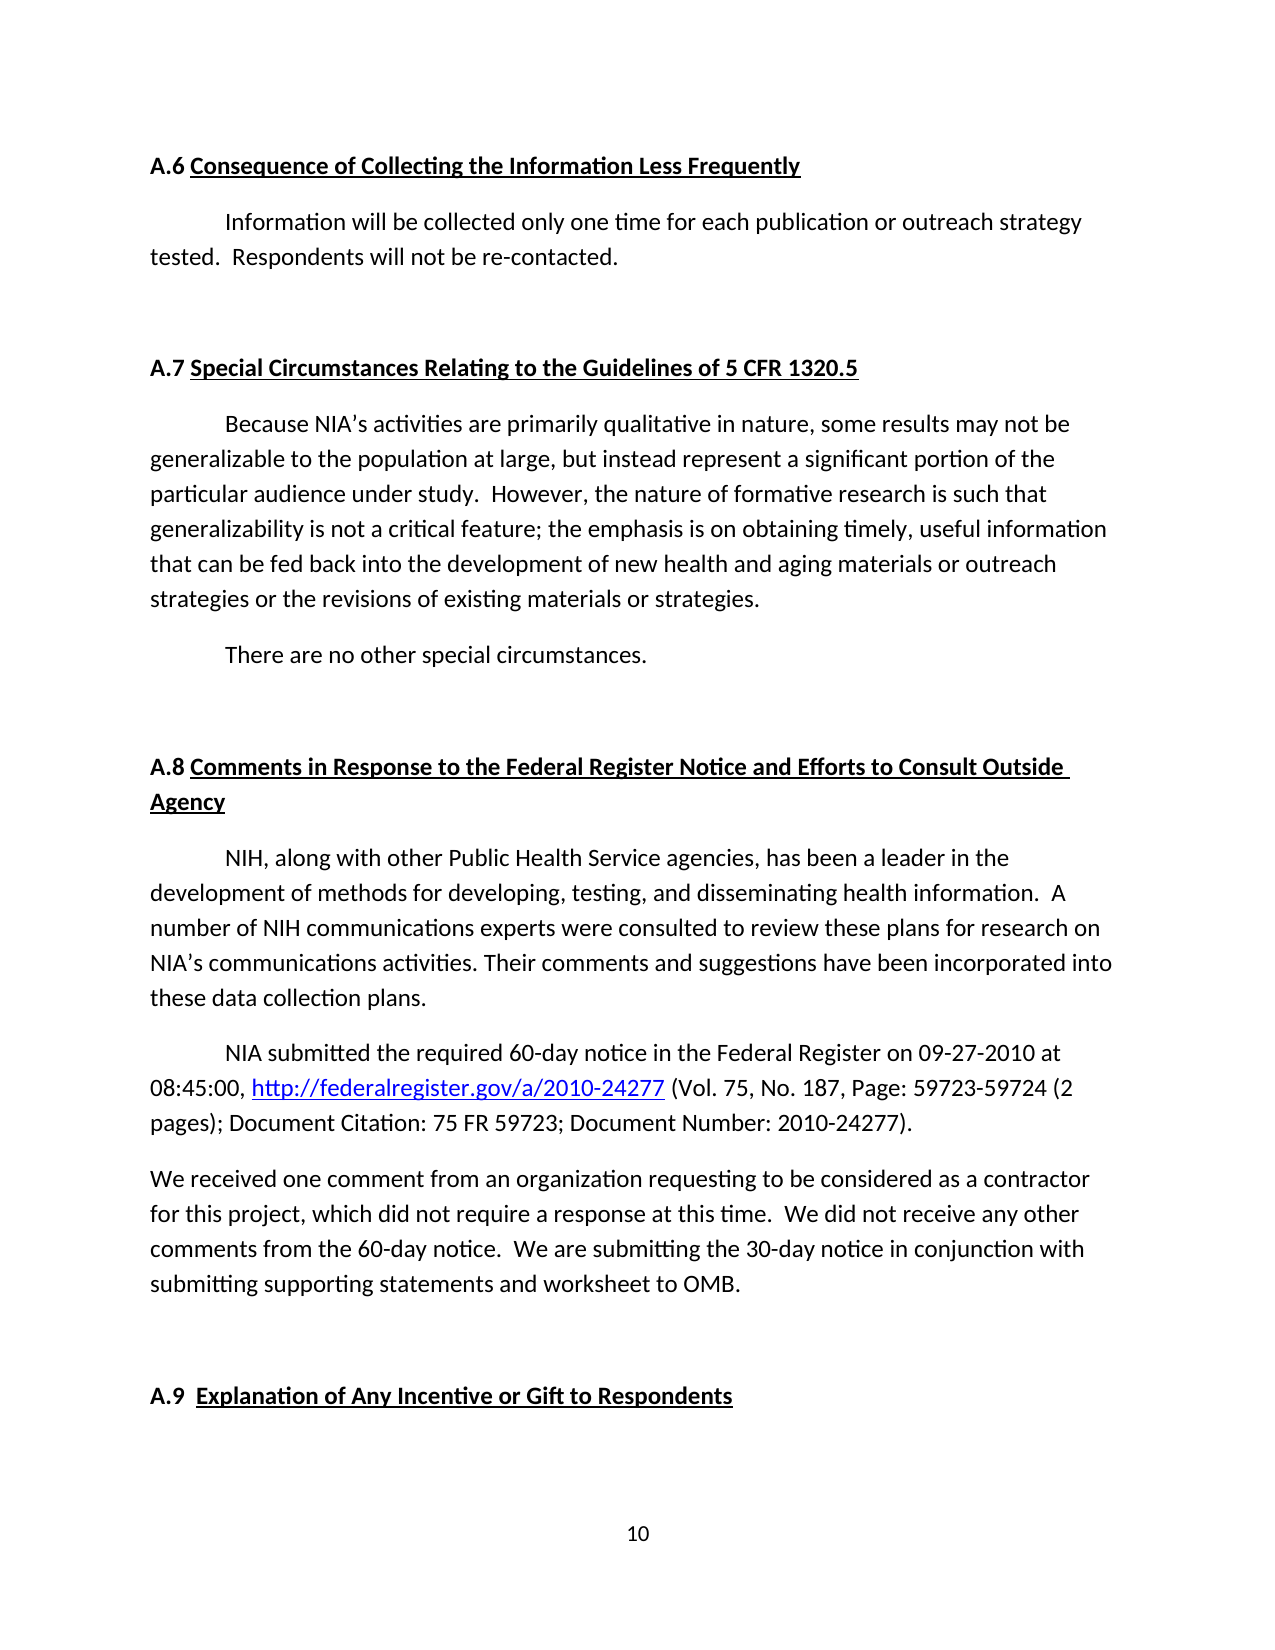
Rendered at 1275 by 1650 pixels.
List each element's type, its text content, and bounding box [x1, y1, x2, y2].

text A.9 Explanation of Any Incentive or Gift to Respondents [150, 1380, 1125, 1411]
text A.6 Consequence of Collecting the Information Less Frequently [150, 150, 1125, 181]
text A.7 Special Circumstances Relating to the Guidelines of 5 CFR 1320.5 [150, 352, 1125, 383]
text NIA submitted the required 60-day notice in the Federal Register on 09-27-2010 at 08:45:00, http://federalregister.gov/a/2010-24277 (Vol. 75, No. 187, Page: 59723-59724 (2 pages); Document Citation: 75 FR 59723; Document Number: 2010-24277). [150, 1037, 1125, 1138]
text NIH, along with other Public Health Service agencies, has been a leader in the development of methods for developing, testing, and disseminating health information. A number of NIH communications experts were consulted to review these plans for research on NIA’s communications activities. Their comments and suggestions have been incorporated into these data collection plans. [150, 842, 1125, 1012]
text Because NIA’s activities are primarily qualitative in nature, some results may not be generalizable to the population at large, but instead represent a significant portion of the particular audience under study. However, the nature of formative research is such that generalizability is not a critical feature; the emphasis is on obtaining timely, useful information that can be fed back into the development of new health and aging materials or outreach strategies or the revisions of existing materials or strategies. [150, 408, 1125, 614]
text Information will be collected only one time for each publication or outreach strategy tested. Respondents will not be re-contacted. [150, 206, 1125, 271]
text A.8 Comments in Response to the Federal Register Notice and Efforts to Consult Outside Agency [150, 751, 1125, 816]
text We received one comment from an organization requesting to be considered as a contractor for this project, which did not require a response at this time. We did not receive any other comments from the 60-day notice. We are submitting the 30-day notice in conjunction with submitting supporting statements and worksheet to OMB. [150, 1163, 1125, 1299]
text There are no other special circumstances. [150, 639, 1125, 670]
